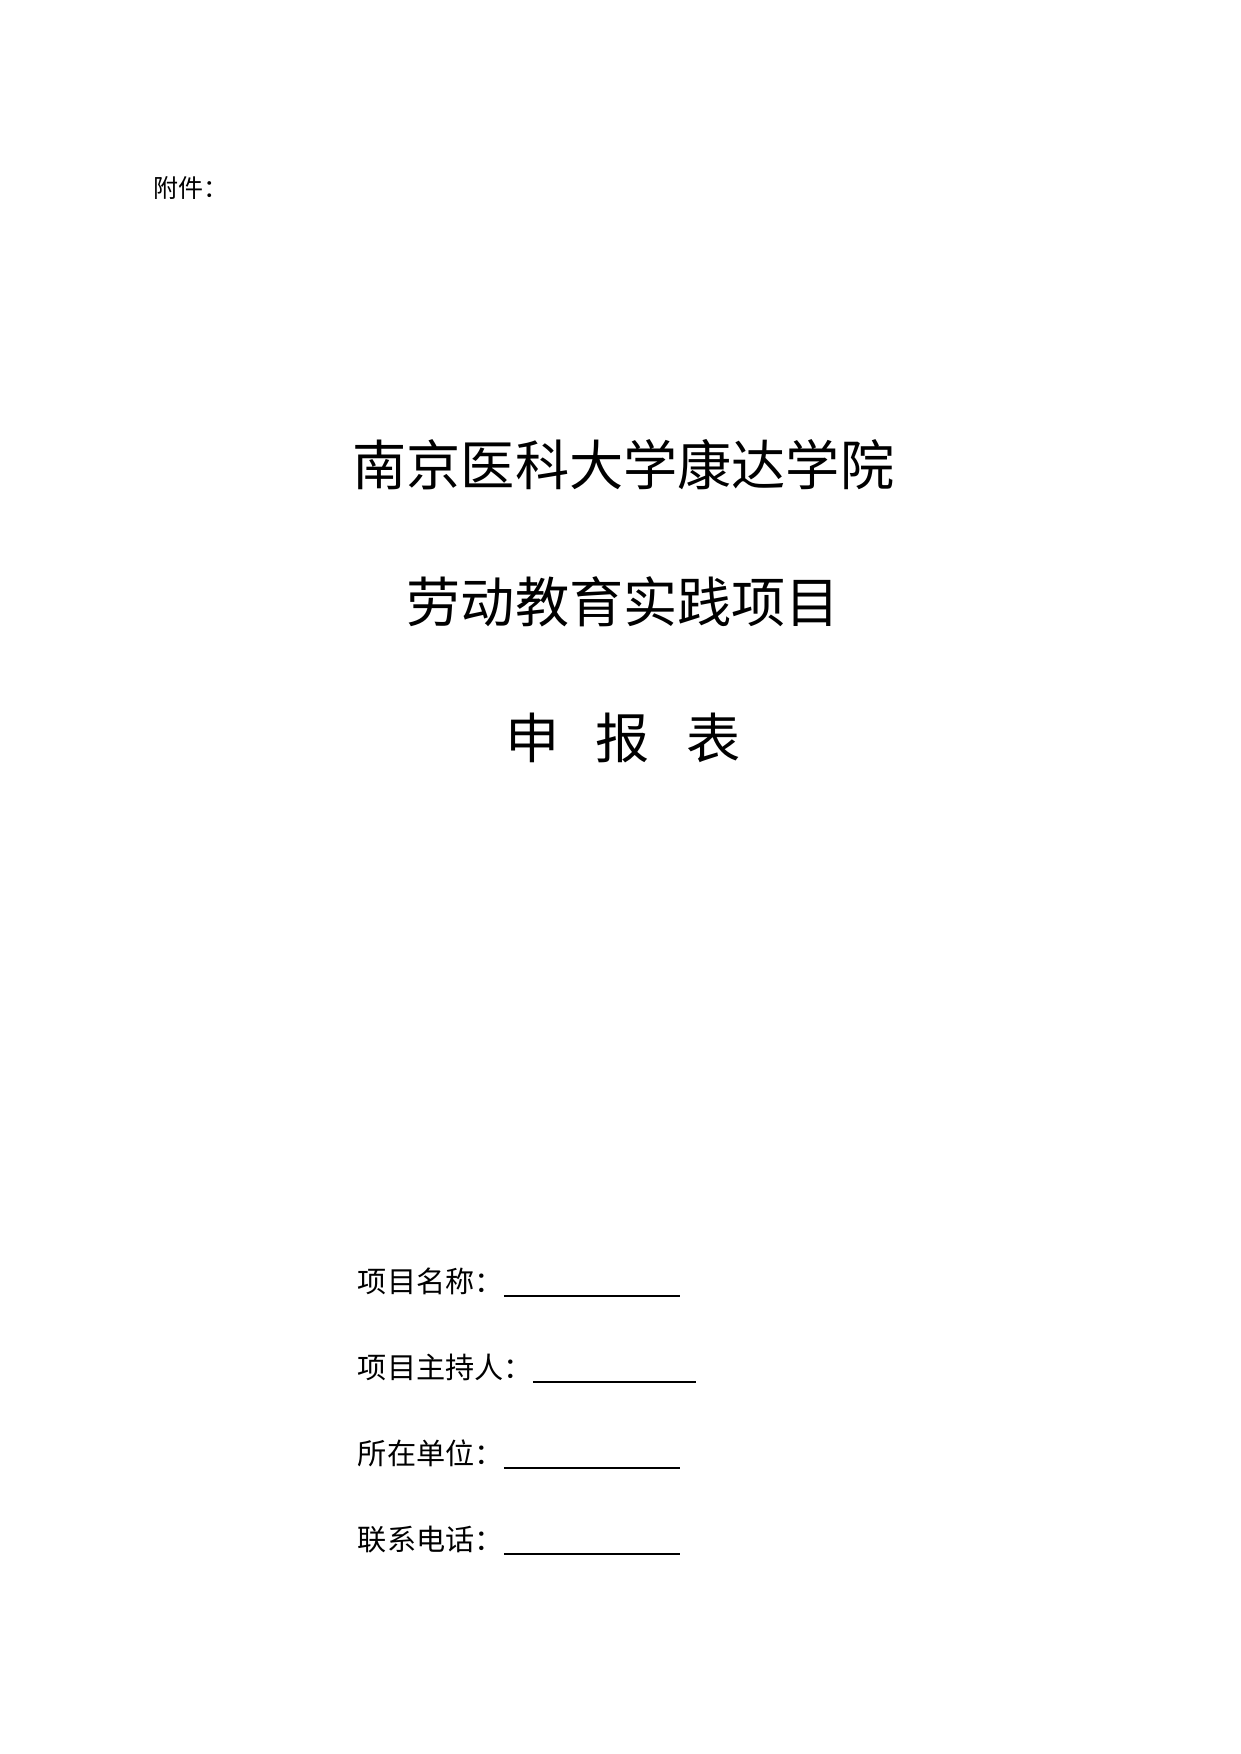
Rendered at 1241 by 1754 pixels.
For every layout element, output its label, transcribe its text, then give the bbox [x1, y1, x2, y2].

text 项目主持人： [153, 1333, 1092, 1398]
text 所在单位： [153, 1419, 1092, 1484]
text 附件： [153, 154, 1092, 219]
text 联系电话： [153, 1506, 1092, 1571]
text 劳动教育实践项目 [153, 550, 1092, 647]
text 申 报 表 [153, 686, 1092, 784]
text 南京医科大学康达学院 [153, 413, 1092, 511]
text 项目名称： [153, 1247, 1092, 1312]
